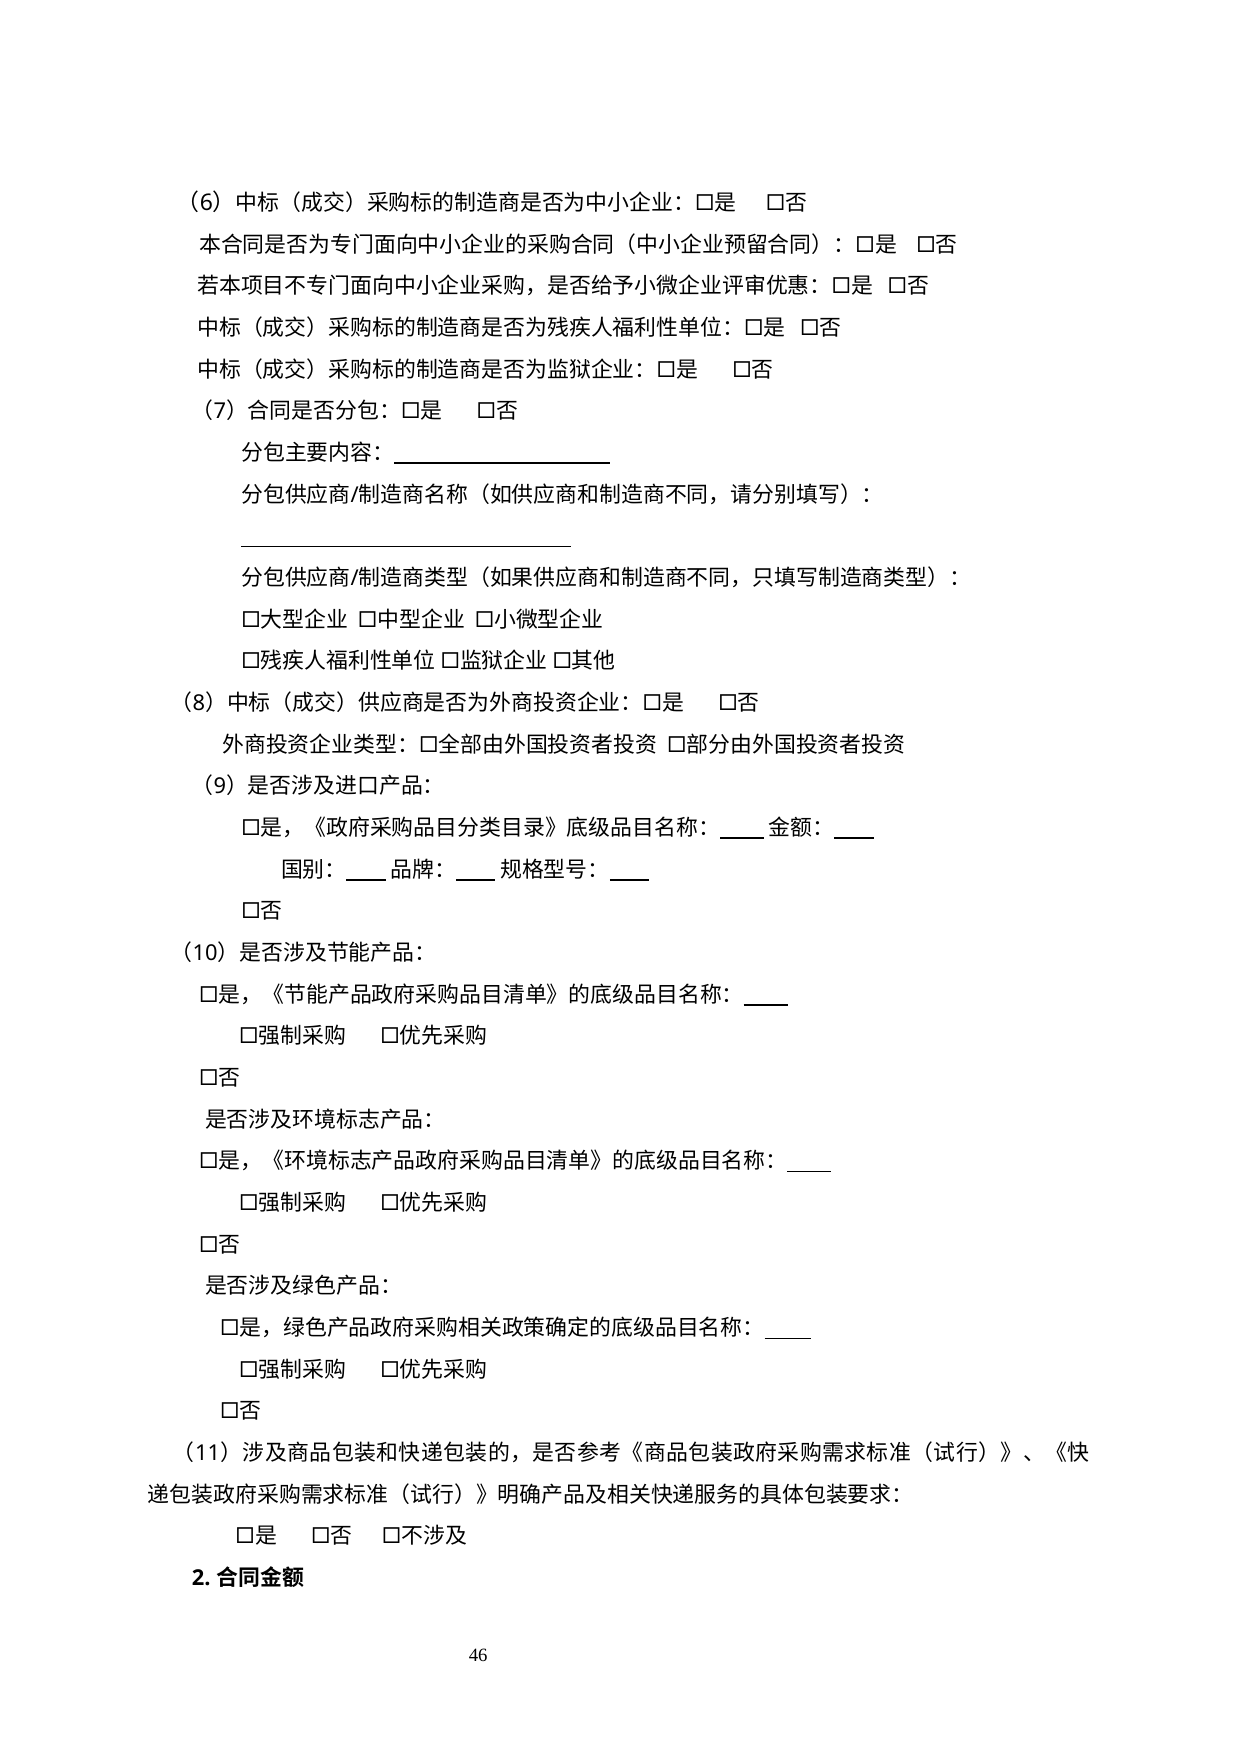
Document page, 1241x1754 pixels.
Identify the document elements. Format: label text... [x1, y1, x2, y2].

list 强制采购 优先采购 [148, 1344, 1089, 1386]
list 是，《政府采购品目分类目录》底级品目名称： 金额： [148, 802, 1089, 844]
text 残疾人福利性单位 监狱企业 其他 [148, 636, 1089, 677]
list 若本项目不专门面向中小企业采购，是否给予小微企业评审优惠：是 否 [148, 261, 1089, 302]
text 分包供应商/制造商类型（如果供应商和制造商不同，只填写制造商类型）： [148, 552, 1089, 594]
text 是，绿色产品政府采购相关政策确定的底级品目名称： [148, 1302, 1089, 1344]
list 是否涉及绿色产品： [148, 1261, 1089, 1302]
text （7）合同是否分包：是 否 [148, 386, 1089, 427]
list 中标（成交）采购标的制造商是否为监狱企业：是 否 [148, 344, 1089, 386]
list （11）涉及商品包装和快递包装的，是否参考《商品包装政府采购需求标准（试行）》、《快递包装政府采购需求标准（试行）》明确产品及相关快递服务的具体包装要求： [148, 1427, 1089, 1511]
list 中标（成交）采购标的制造商是否为残疾人福利性单位：是 否 [148, 302, 1089, 344]
list 强制采购 优先采购 [148, 1011, 1089, 1052]
list 强制采购 优先采购 [148, 1177, 1089, 1219]
list 否 [148, 1052, 1089, 1094]
list （9）是否涉及进口产品： [148, 761, 1089, 802]
text 分包主要内容： [148, 427, 1089, 469]
list 是，《环境标志产品政府采购品目清单》的底级品目名称： [148, 1136, 1089, 1177]
list 是否涉及环境标志产品： [148, 1094, 1089, 1136]
text 否 [148, 886, 1089, 927]
list （6）中标（成交）采购标的制造商是否为中小企业：是 否 [148, 177, 1089, 219]
list 本合同是否为专门面向中小企业的采购合同（中小企业预留合同）：是 否 [148, 219, 1089, 261]
list 国别： 品牌： 规格型号： [148, 844, 1089, 886]
list 合同金额 [148, 1552, 1089, 1594]
text 否 [148, 1386, 1089, 1427]
list （10）是否涉及节能产品： [148, 927, 1089, 969]
text 大型企业 中型企业 小微型企业 [148, 594, 1089, 636]
list 是，《节能产品政府采购品目清单》的底级品目名称： [148, 969, 1089, 1011]
text 分包供应商/制造商名称（如供应商和制造商不同，请分别填写）： [148, 469, 1089, 511]
list 是 否 不涉及 [148, 1511, 1089, 1552]
list （8）中标（成交）供应商是否为外商投资企业：是 否 [148, 677, 1089, 719]
list 否 [148, 1219, 1089, 1261]
text 外商投资企业类型：全部由外国投资者投资 部分由外国投资者投资 [148, 719, 1089, 761]
